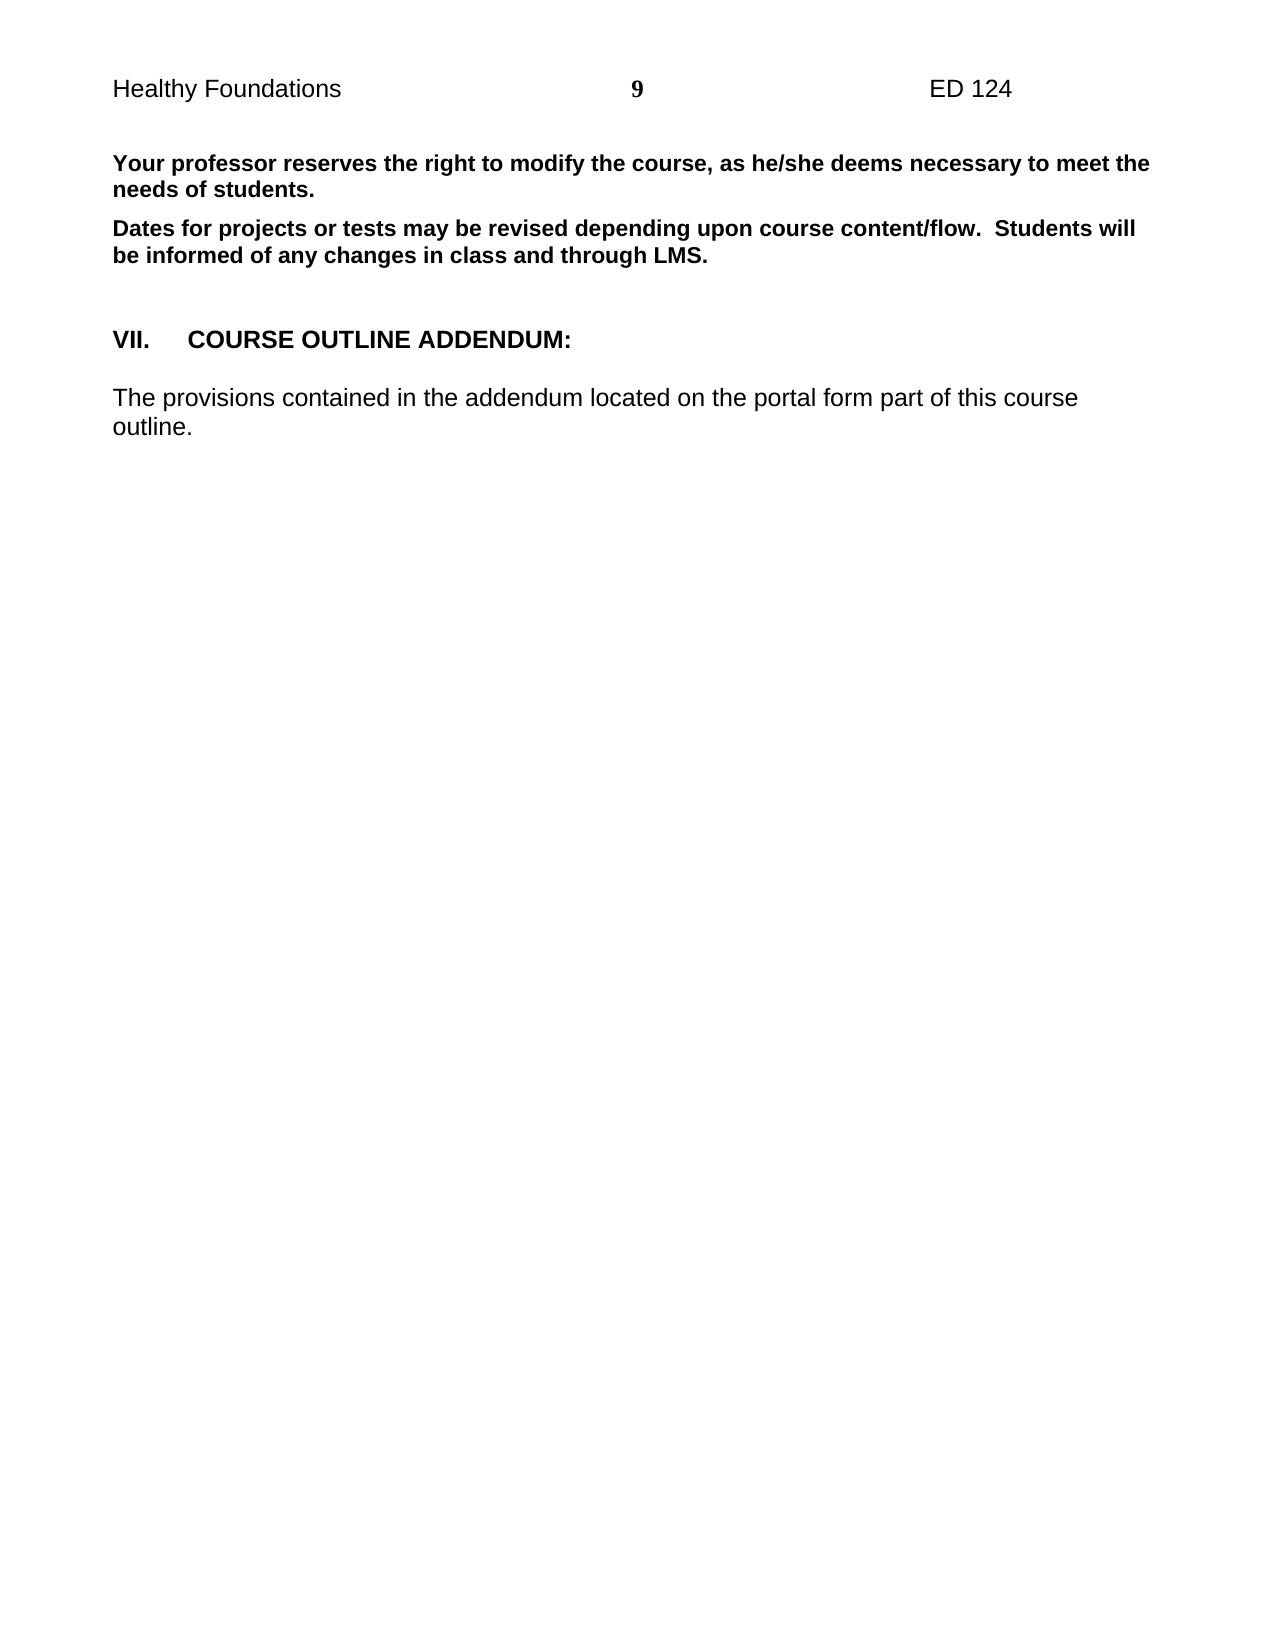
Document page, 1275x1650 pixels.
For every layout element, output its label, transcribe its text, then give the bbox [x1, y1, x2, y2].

text Your professor reserves the right to modify the course, as he/she deems necessary to meet the needs of students. [112, 150, 1162, 203]
text Dates for projects or tests may be revised depending upon course content/flow. Students will be informed of any changes in class and through LMS. [112, 215, 1162, 268]
text VII. COURSE OUTLINE ADDENDUM: [112, 325, 1162, 354]
text The provisions contained in the addendum located on the portal form part of this course outline. [112, 383, 1162, 440]
